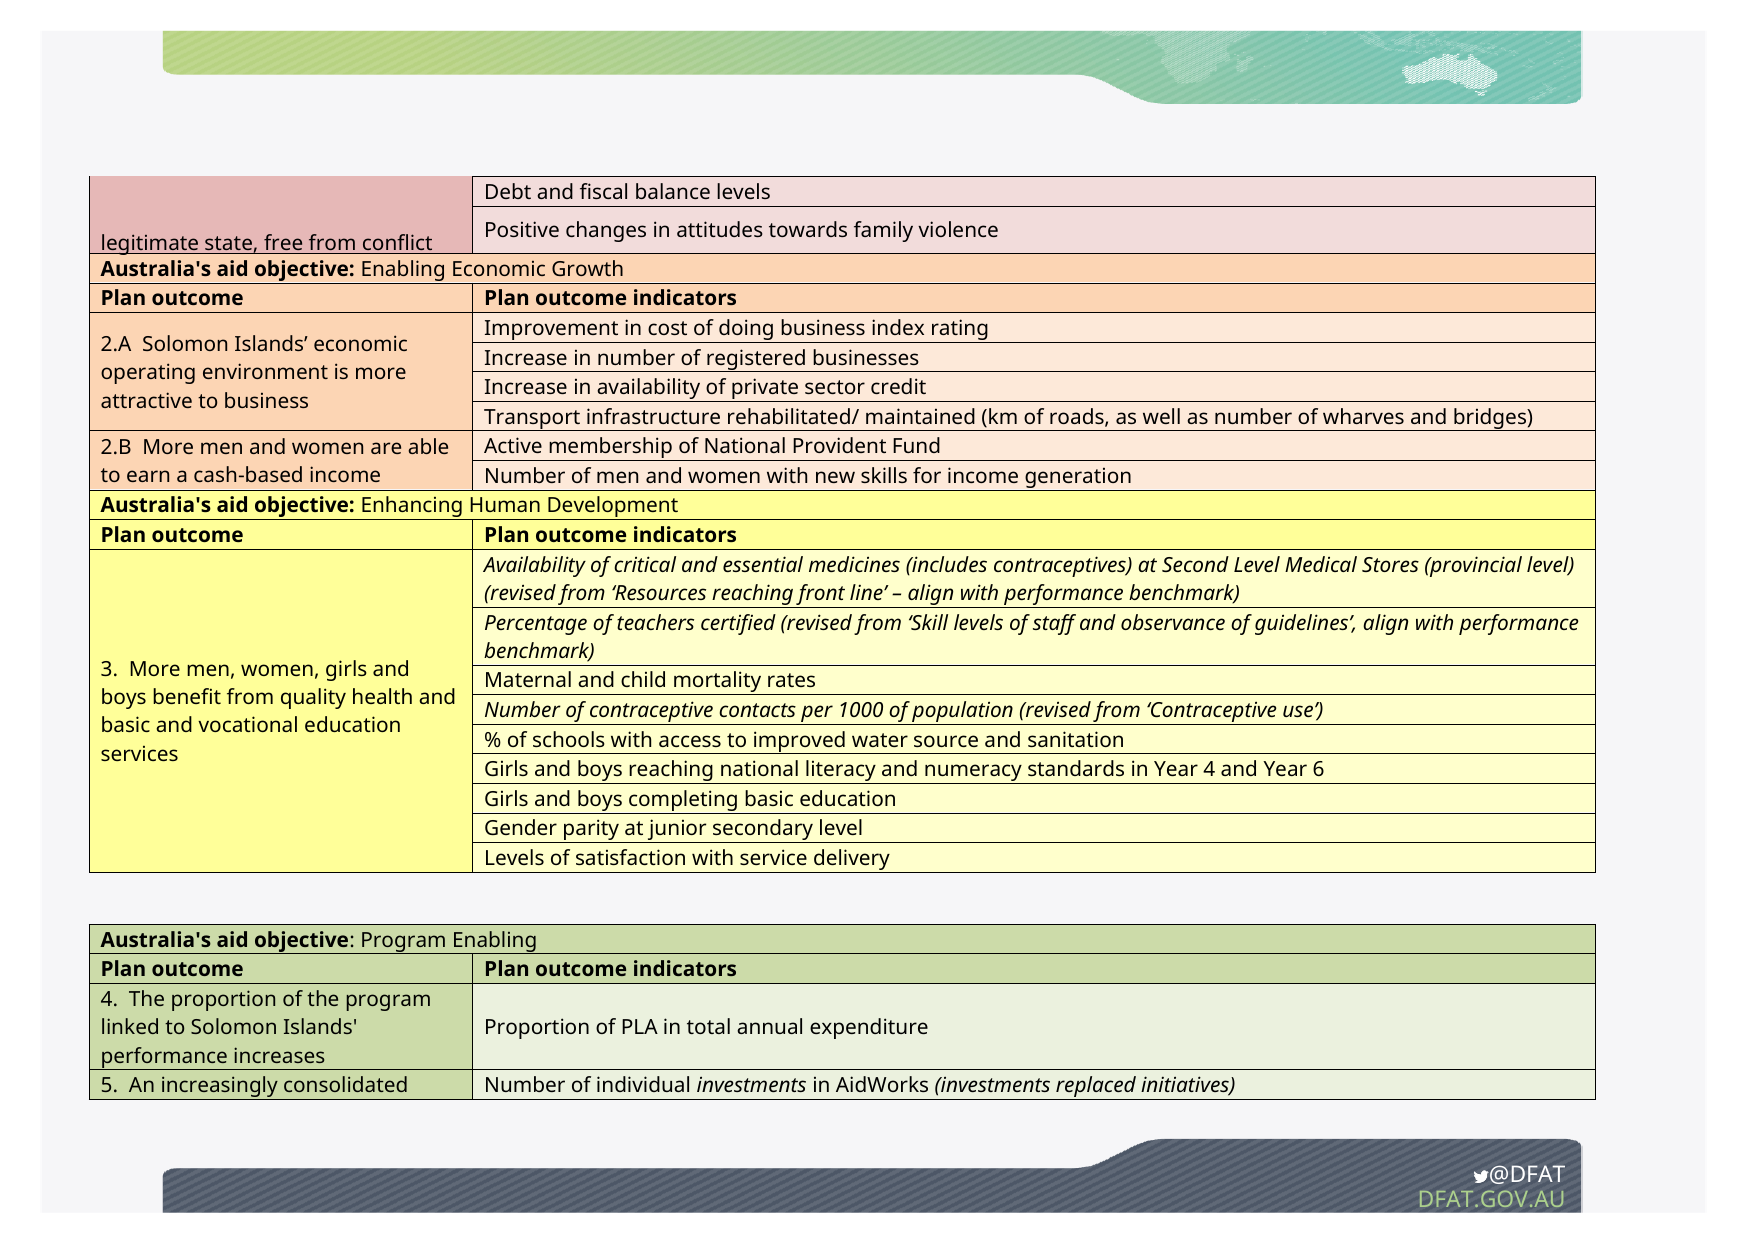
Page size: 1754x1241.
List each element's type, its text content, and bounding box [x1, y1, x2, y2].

table_cell Plan outcome indicators [473, 954, 1595, 983]
table_cell Improvement in cost of doing business index rating [473, 313, 1595, 342]
table_cell Girls and boys completing basic education [473, 784, 1595, 812]
table_cell Maternal and child mortality rates [473, 666, 1595, 694]
table_cell 4. The proportion of the program linked to Solomon Islands' performance increases [90, 984, 472, 1069]
table_cell Increase in number of registered businesses [473, 343, 1595, 371]
table_cell % of schools with access to improved water source and sanitation [473, 725, 1595, 753]
table_cell Plan outcome indicators [473, 520, 1595, 549]
table_cell 2.A Solomon Islands’ economic operating environment is more attractive to business [90, 313, 472, 430]
picture [0, 10, 1748, 1233]
table_cell Number of contraceptive contacts per 1000 of population (revised from ‘Contraceptive use’) [473, 695, 1595, 724]
table_cell Plan outcome [90, 954, 472, 983]
table_cell Plan outcome [90, 520, 472, 549]
table_cell Plan outcome [90, 284, 472, 312]
table_cell Gender parity at junior secondary level [473, 814, 1595, 842]
table_cell 3. More men, women, girls and boys benefit from quality health and basic and vocational education services [90, 550, 472, 872]
table_cell Active membership of National Provident Fund [473, 431, 1595, 460]
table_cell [90, 1070, 472, 1099]
table_cell Australia's aid objective: Enabling Economic Growth [90, 254, 1595, 282]
table_cell Debt and fiscal balance levels [473, 177, 1595, 206]
table_header Australia's aid objective: Program Enabling [90, 925, 1595, 953]
table_cell Percentage of teachers certified (revised from ‘Skill levels of staff and observance of guidelines’, align with performance benchmark) [473, 608, 1595, 664]
table_cell Levels of satisfaction with service delivery [473, 843, 1595, 872]
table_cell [473, 1070, 1595, 1099]
table_cell Proportion of PLA in total annual expenditure [473, 984, 1595, 1069]
table_cell Plan outcome indicators [473, 284, 1595, 312]
table_cell Positive changes in attitudes towards family violence [473, 207, 1595, 253]
table_cell Availability of critical and essential medicines (includes contraceptives) at Second Level Medical Stores (provincial level) (revised from ‘Resources reaching front line’ – align with performance benchmark) [473, 550, 1595, 607]
table_cell Girls and boys reaching national literacy and numeracy standards in Year 4 and Year 6 [473, 754, 1595, 783]
table_cell Number of men and women with new skills for income generation [473, 461, 1595, 489]
table_cell 2.B More men and women are able to earn a cash-based income [90, 431, 472, 489]
table_cell Transport infrastructure rehabilitated/ maintained (km of roads, as well as number of wharves and bridges) [473, 402, 1595, 430]
table_cell Australia's aid objective: Enhancing Human Development [90, 491, 1595, 519]
table_cell Increase in availability of private sector credit [473, 372, 1595, 401]
